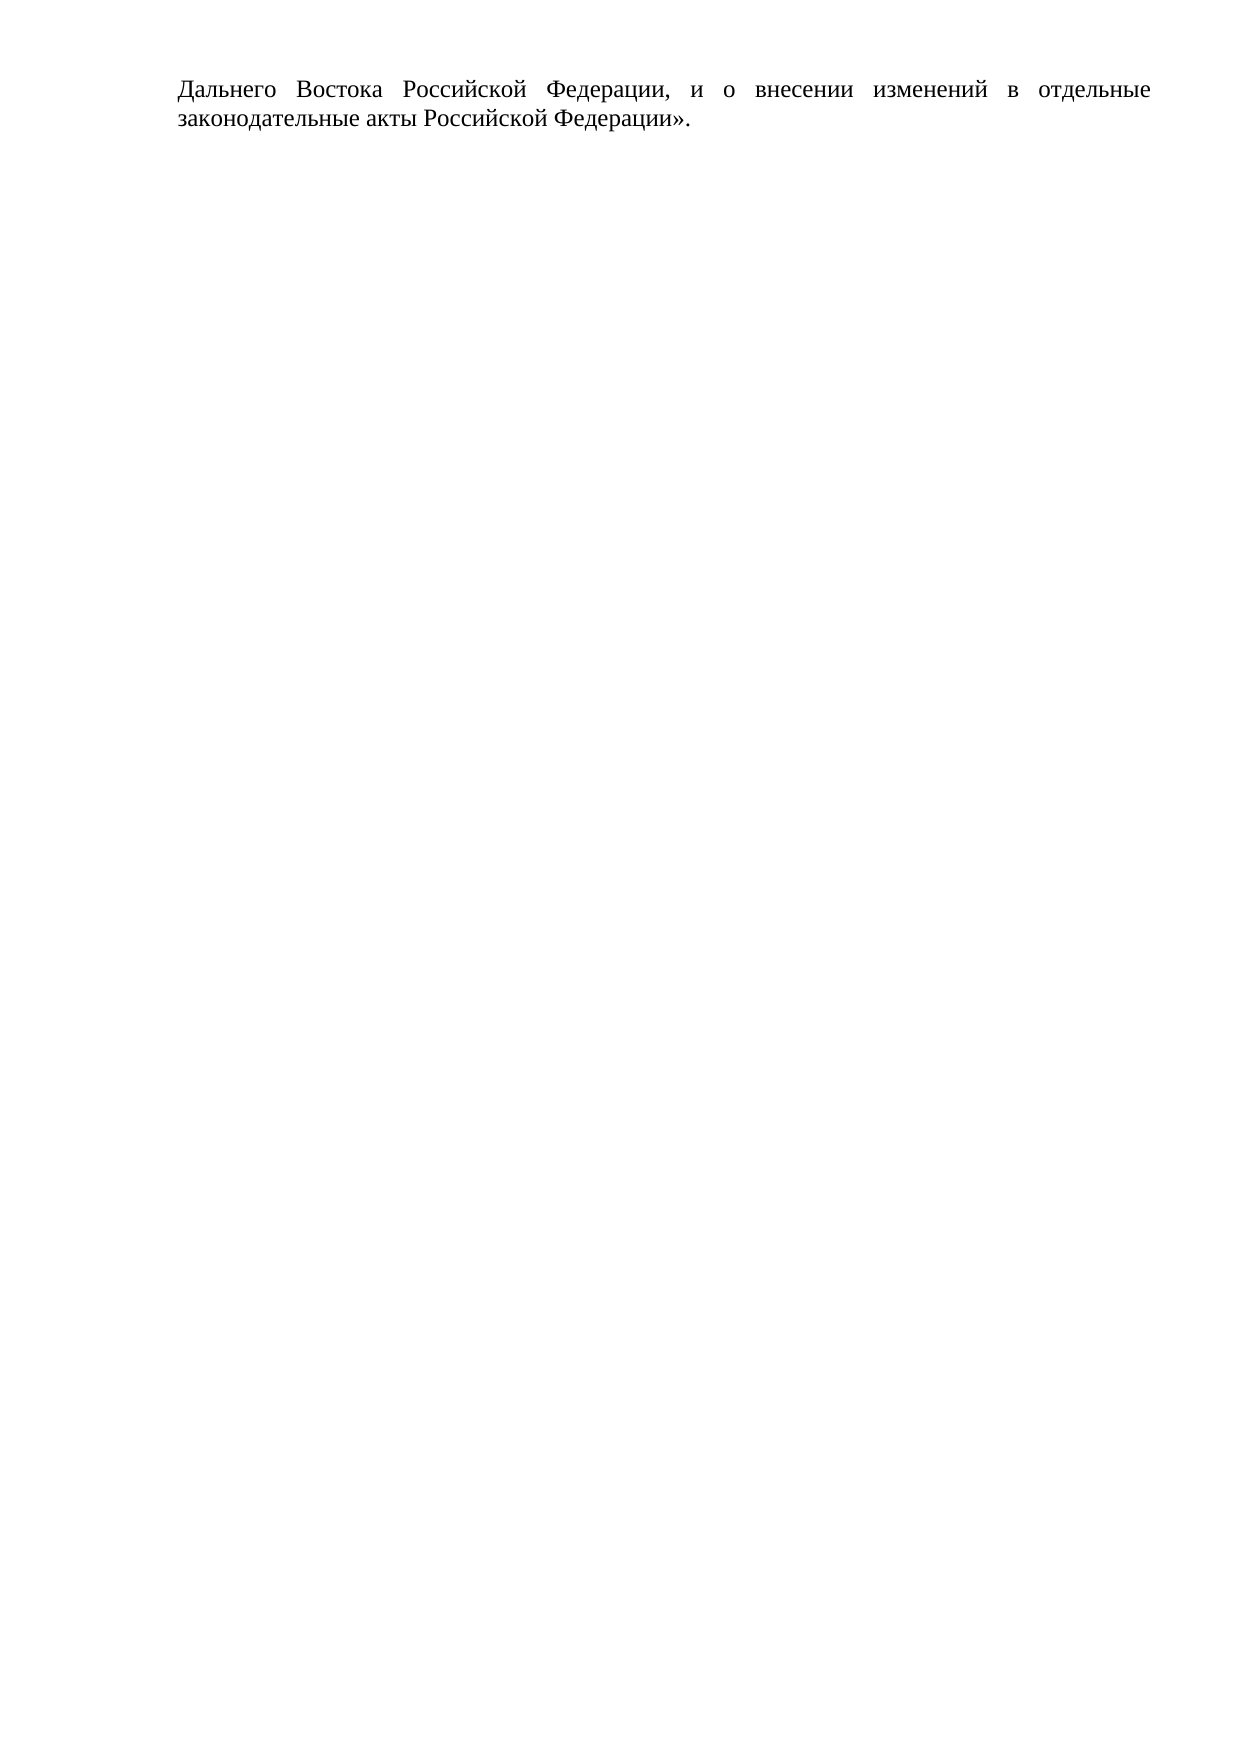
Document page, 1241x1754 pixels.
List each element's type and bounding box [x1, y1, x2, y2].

text [177, 74, 1152, 131]
